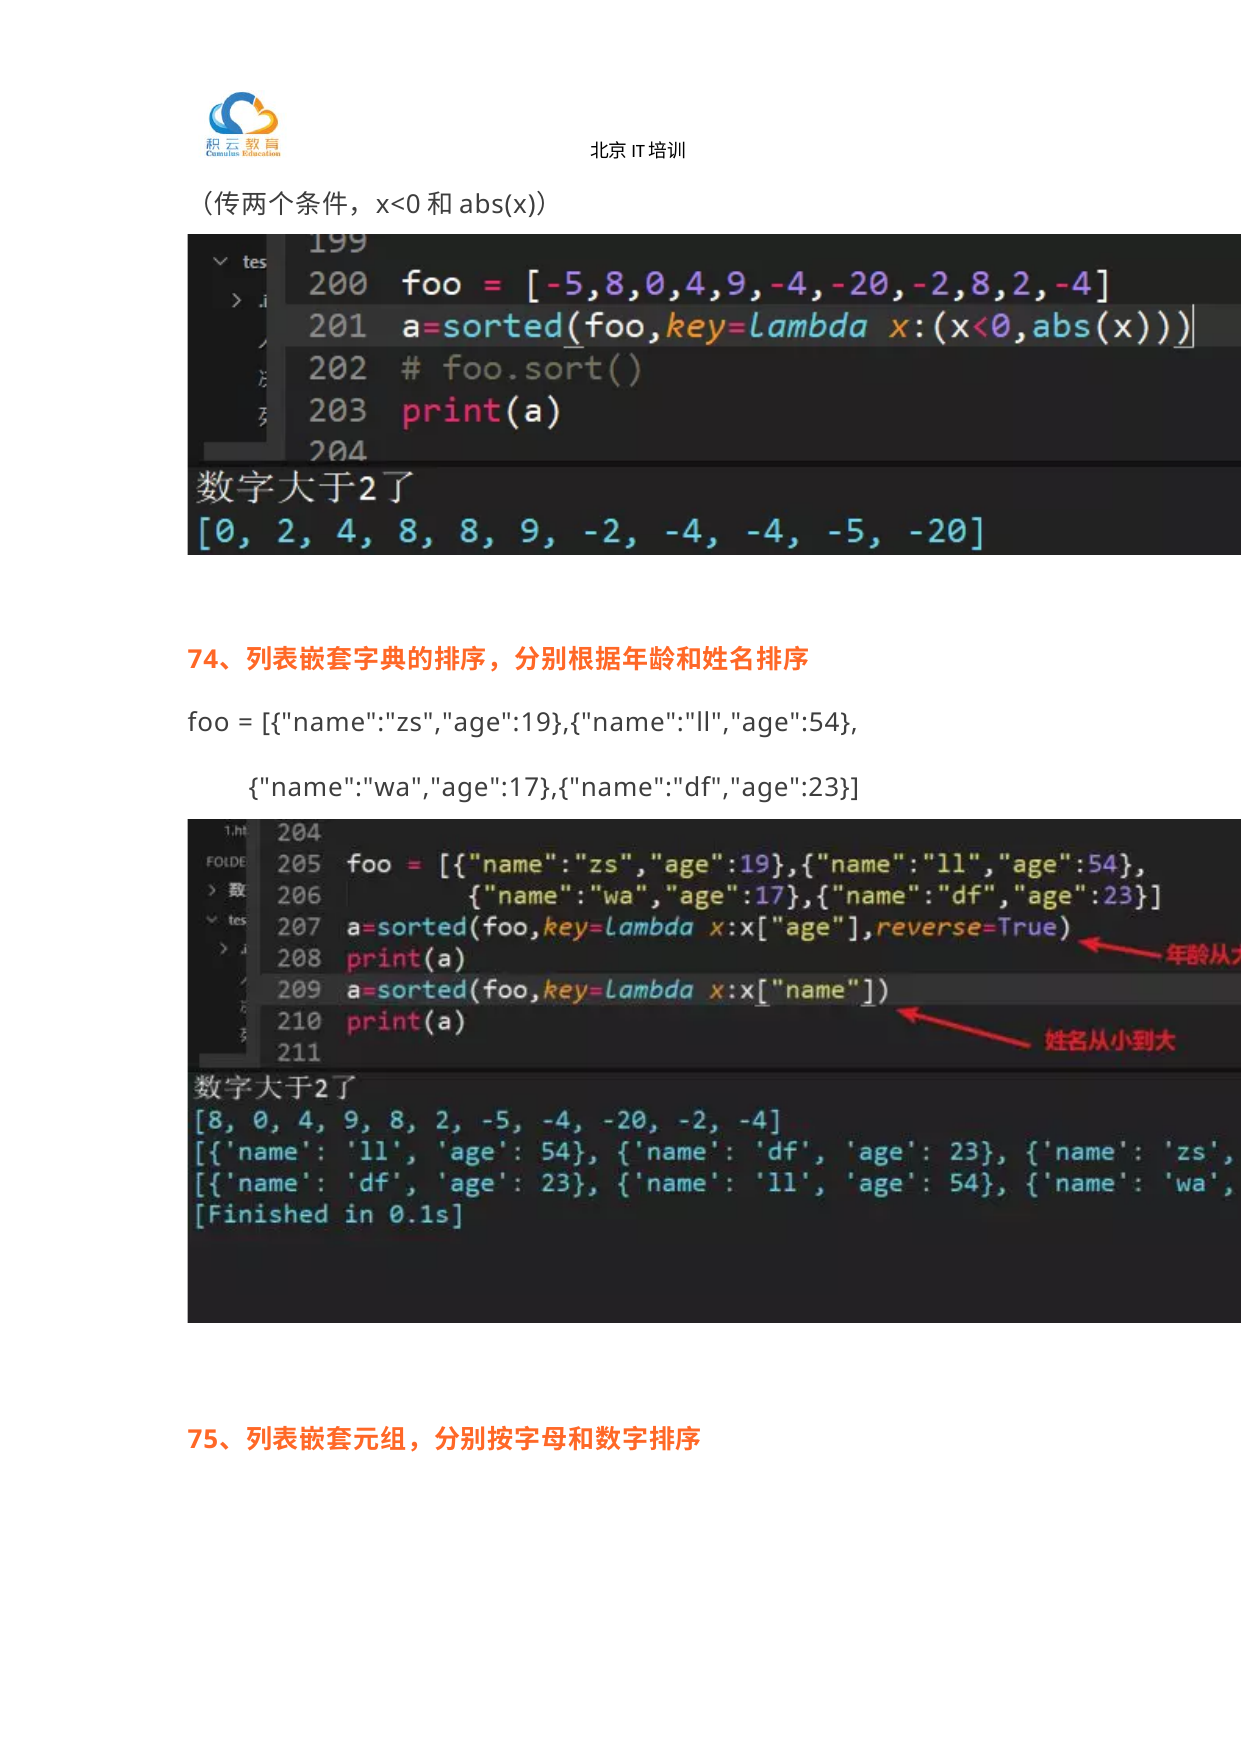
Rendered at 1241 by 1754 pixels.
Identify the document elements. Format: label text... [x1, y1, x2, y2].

text 74、列表嵌套字典的排序，分别根据年龄和姓名排序 [187, 624, 1053, 689]
text 75、列表嵌套元组，分别按字母和数字排序 [187, 1404, 1053, 1469]
text {"name":"wa","age":17},{"name":"df","age":23}] [187, 754, 1053, 819]
text foo = [{"name":"zs","age":19},{"name":"ll","age":54}, [187, 689, 1053, 754]
text （传两个条件，x<0和abs(x)） [187, 169, 1053, 234]
picture [187, 819, 1241, 1323]
picture [187, 90, 298, 158]
picture [187, 234, 1241, 555]
